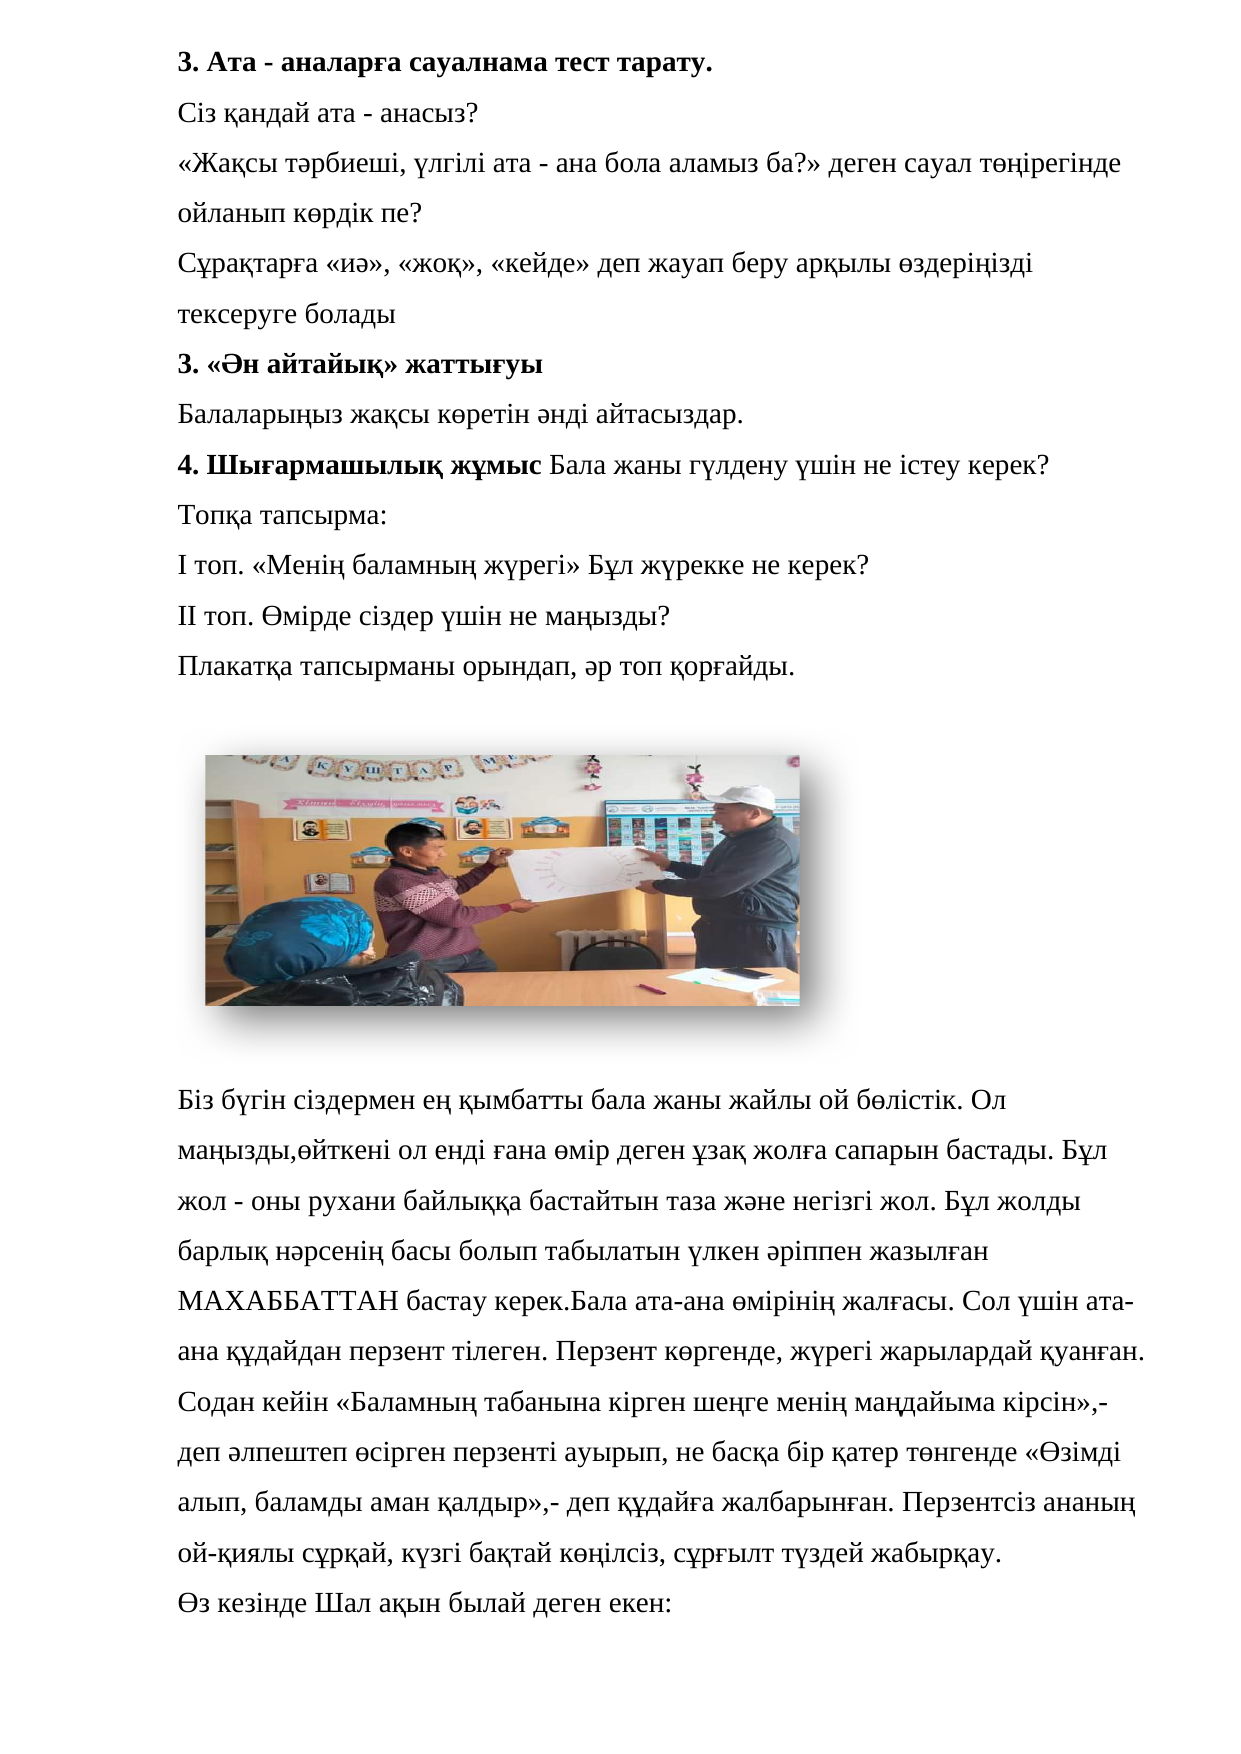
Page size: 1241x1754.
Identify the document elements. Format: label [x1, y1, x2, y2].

text [177, 728, 1152, 1619]
picture [205, 755, 800, 1006]
text [177, 44, 1152, 682]
